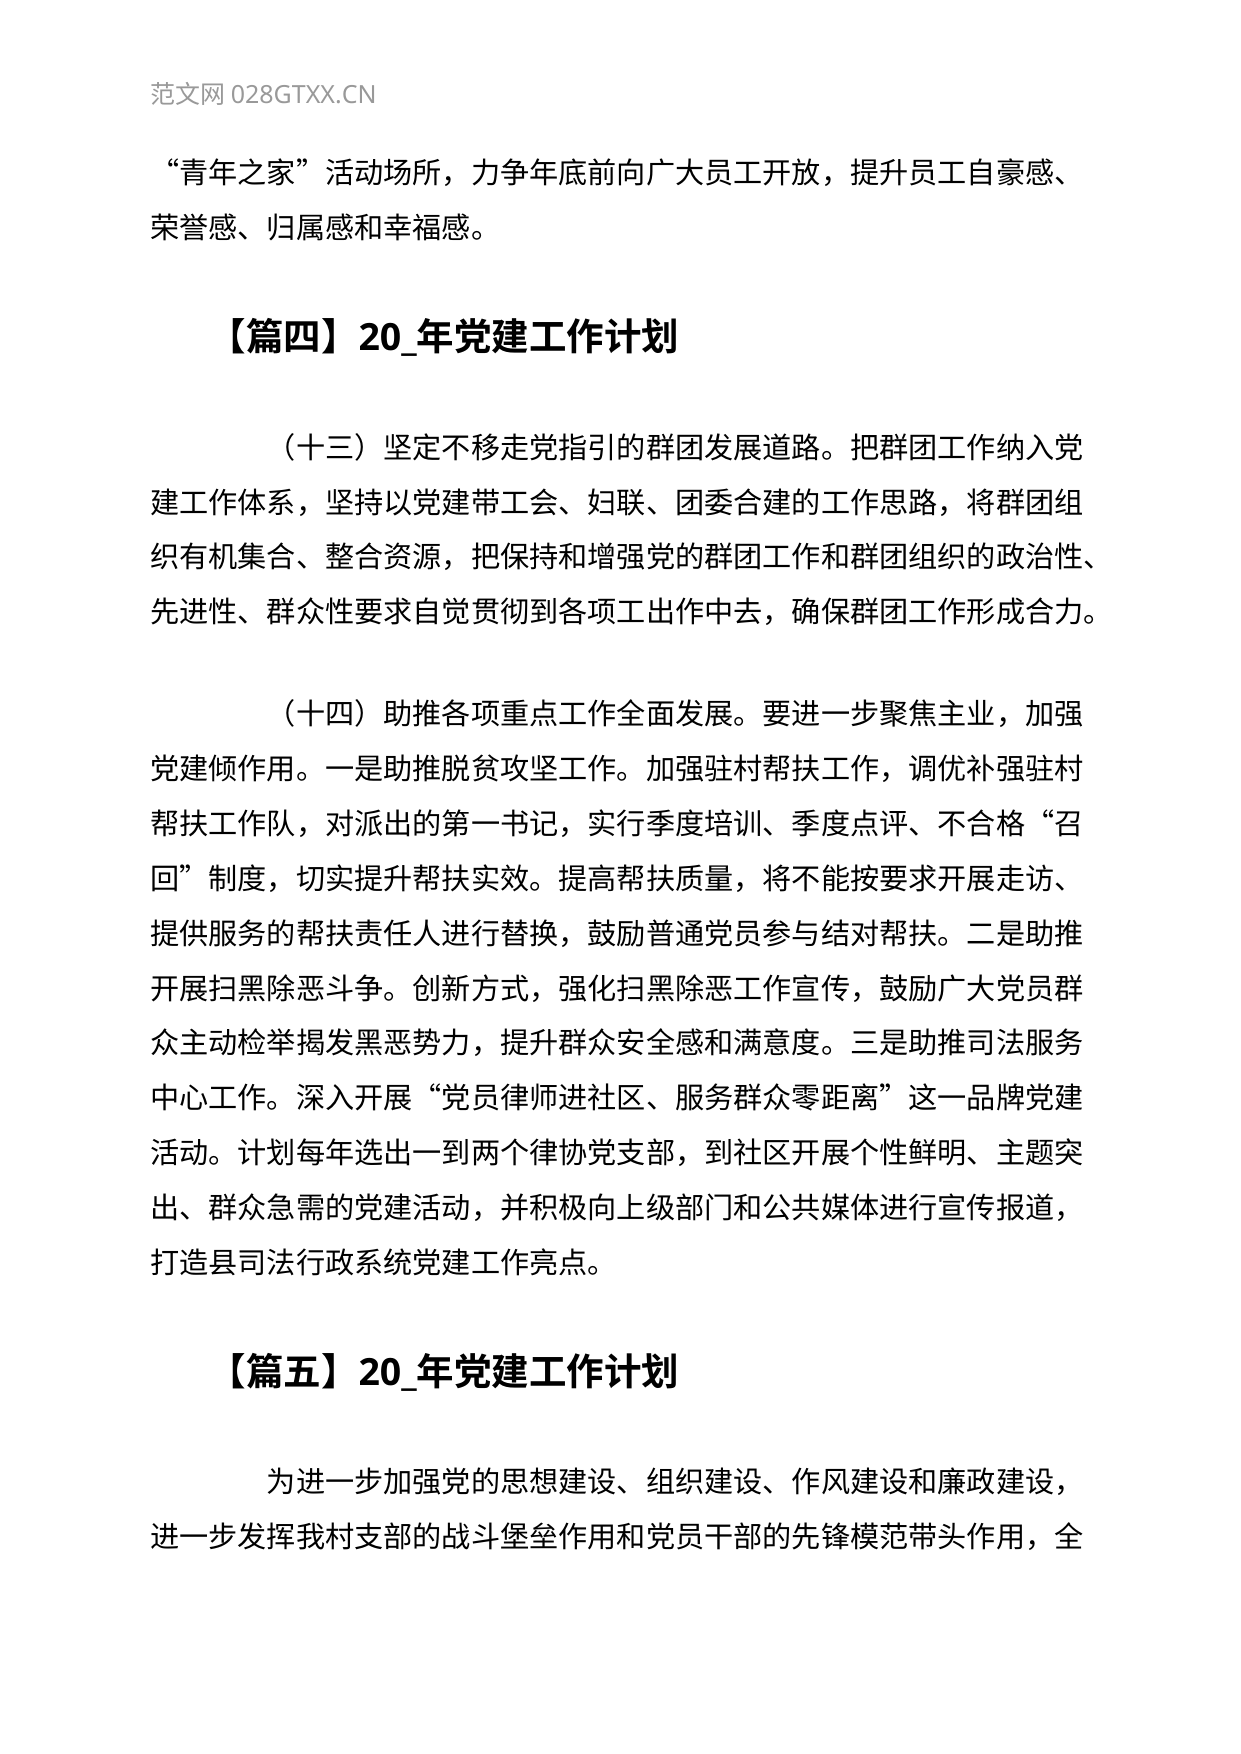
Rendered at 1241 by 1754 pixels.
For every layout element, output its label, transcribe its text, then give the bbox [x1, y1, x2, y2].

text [150, 1459, 1090, 1556]
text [150, 150, 1090, 247]
text 【篇五】20_年党建工作计划 [150, 1341, 1090, 1396]
text （十三）坚定不移走党指引的群团发展道路。把群团工作纳入党建工作体系，坚持以党建带工会、妇联、团委合建的工作思路，将群团组织有机集合、整合资源，把保持和增强党的群团工作和群团组织的政治性、先进性、群众性要求自觉贯彻到各项工出作中去，确保群团工作形成合力。 [150, 424, 1090, 631]
text 【篇四】20_年党建工作计划 [150, 307, 1090, 361]
text （十四）助推各项重点工作全面发展。要进一步聚焦主业，加强党建倾作用。一是助推脱贫攻坚工作。加强驻村帮扶工作，调优补强驻村帮扶工作队，对派出的第一书记，实行季度培训、季度点评、不合格“召回”制度，切实提升帮扶实效。提高帮扶质量，将不能按要求开展走访、提供服务的帮扶责任人进行替换，鼓励普通党员参与结对帮扶。二是助推开展扫黑除恶斗争。创新方式，强化扫黑除恶工作宣传，鼓励广大党员群众主动检举揭发黑恶势力，提升群众安全感和满意度。三是助推司法服务中心工作。深入开展“党员律师进社区、服务群众零距离”这一品牌党建活动。计划每年选出一到两个律协党支部，到社区开展个性鲜明、主题突出、群众急需的党建活动，并积极向上级部门和公共媒体进行宣传报道，打造县司法行政系统党建工作亮点。 [150, 691, 1090, 1282]
